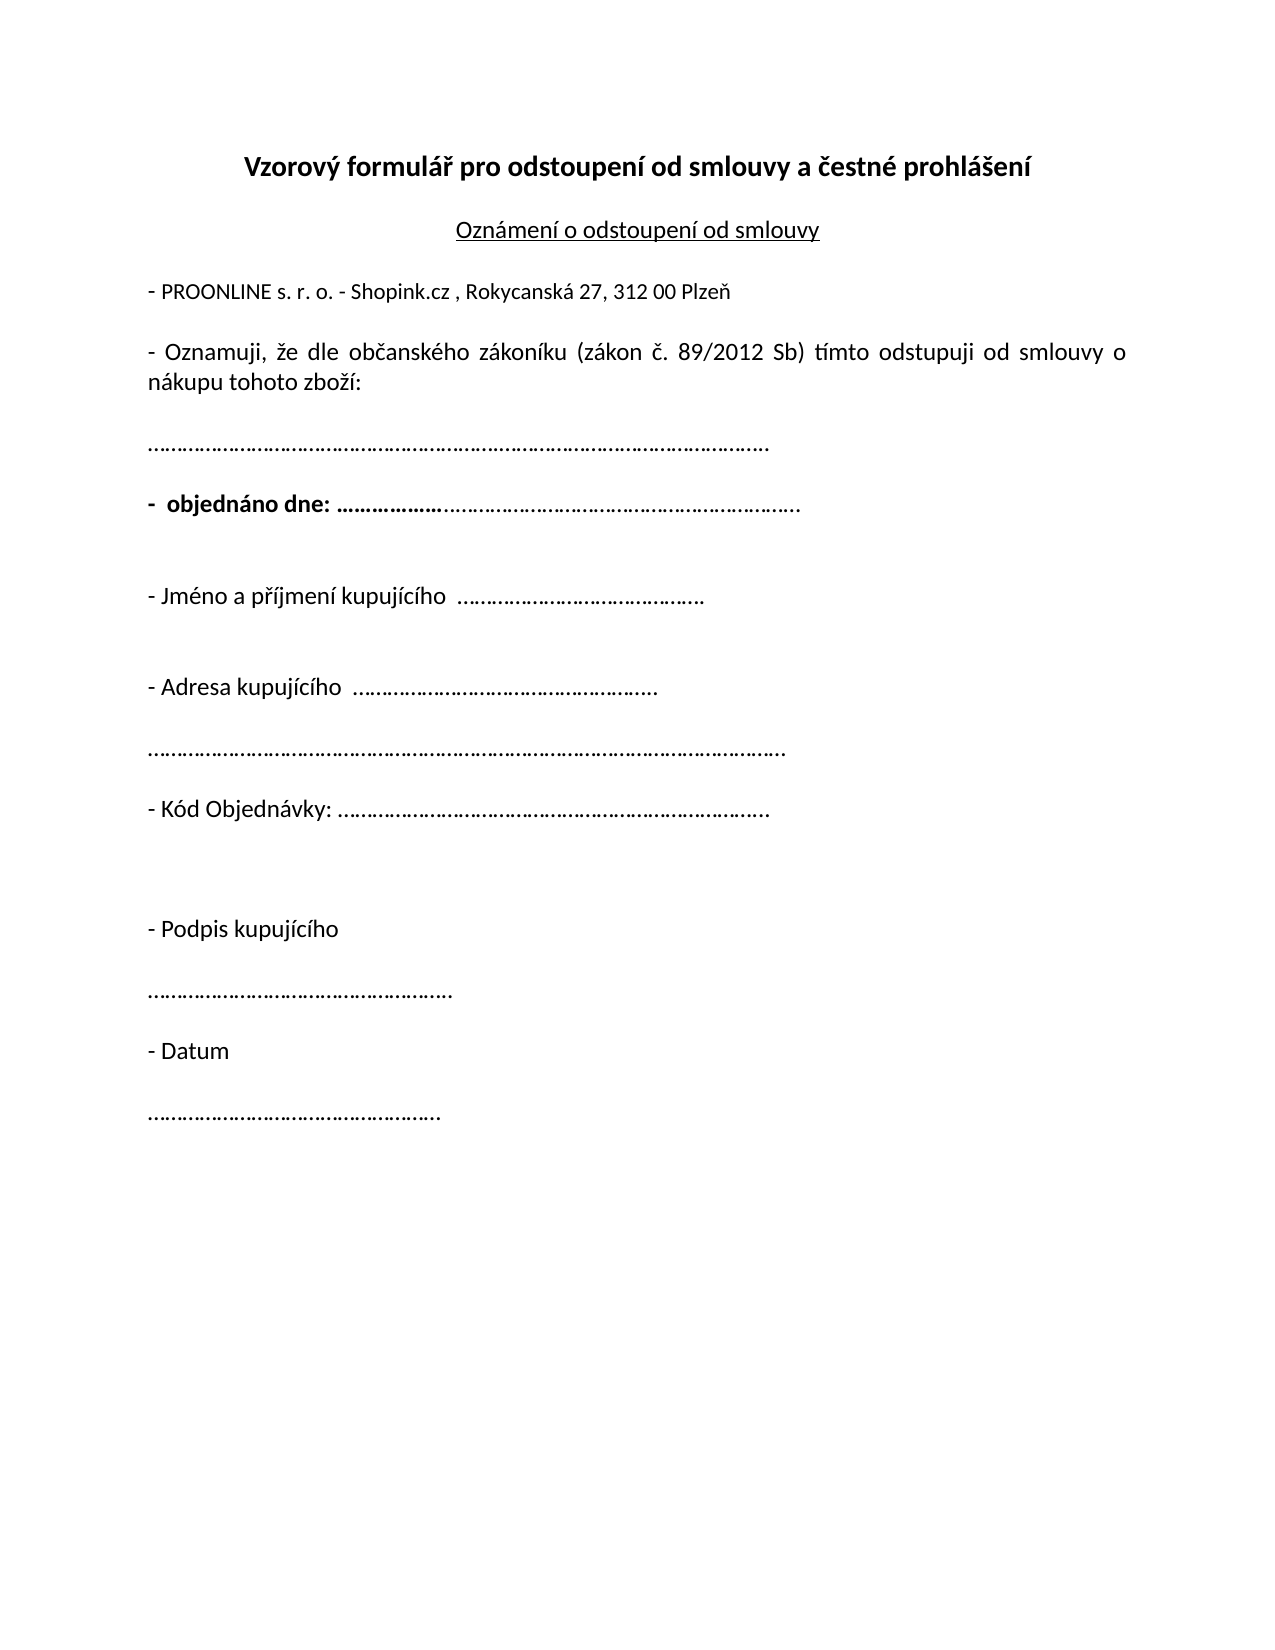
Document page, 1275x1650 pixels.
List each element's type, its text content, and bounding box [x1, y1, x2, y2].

text - Kód Objednávky: ………………………………………………………………... [148, 794, 1127, 824]
text - Podpis kupujícího [148, 913, 1127, 944]
text Oznámení o odstoupení od smlouvy [148, 214, 1127, 244]
text - Datum [148, 1035, 1127, 1066]
text ………………………………………………………………………………………………… [148, 733, 1127, 763]
text - Oznamuji, že dle občanského zákoníku (zákon č. 89/2012 Sb) tímto odstupuji od smlouvy o nákupu tohoto zboží: [148, 336, 1127, 397]
text …………………………………………………….……………………………………….. [148, 427, 1127, 458]
text - PROONLINE s. r. o. - Shopink.cz , Rokycanská 27, 312 00 Plzeň [148, 275, 1127, 305]
text - Adresa kupujícího …………………………………………….. [148, 672, 1127, 702]
text …………………………………………… [148, 1096, 1127, 1127]
text Vzorový formulář pro odstoupení od smlouvy a čestné prohlášení [148, 148, 1127, 183]
text …………………………………………….. [148, 974, 1127, 1005]
text - Jméno a příjmení kupujícího ……………………………………. [148, 580, 1127, 611]
text - objednáno dne: ………………..…………………………………………………… [148, 488, 1127, 519]
